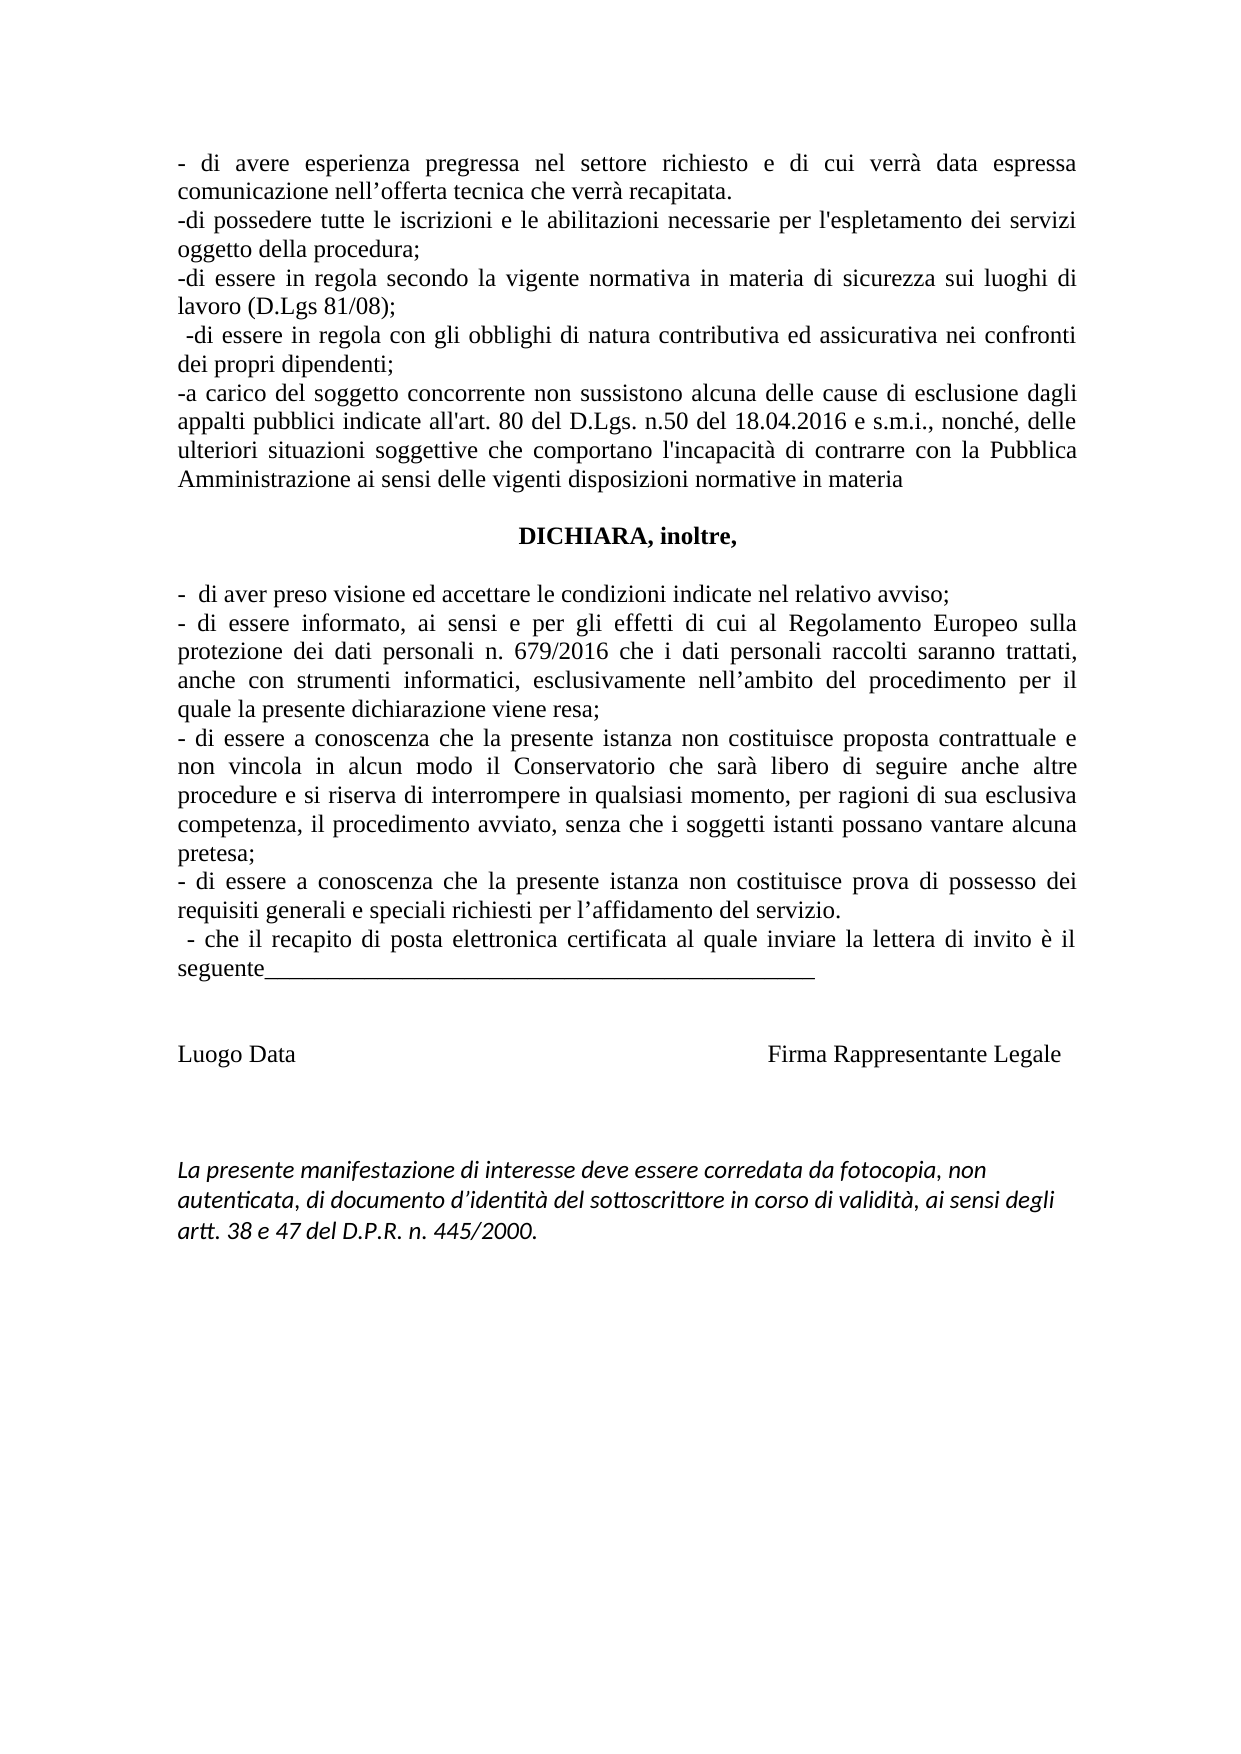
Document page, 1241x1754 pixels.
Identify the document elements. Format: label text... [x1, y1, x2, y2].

text -a carico del soggetto concorrente non sussistono alcuna delle cause di esclusione dagli appalti pubblici indicate all'art. 80 del D.Lgs. n.50 del 18.04.2016 e s.m.i., nonché, delle ulteriori situazioni soggettive che comportano l'incapacità di contrarre con la Pubblica Amministrazione ai sensi delle vigenti disposizioni normative in materia [177, 378, 1078, 493]
text - di essere informato, ai sensi e per gli effetti di cui al Regolamento Europeo sulla protezione dei dati personali n. 679/2016 che i dati personali raccolti saranno trattati, anche con strumenti informatici, esclusivamente nell’ambito del procedimento per il quale la presente dichiarazione viene resa; [177, 608, 1078, 723]
text - che il recapito di posta elettronica certificata al quale inviare la lettera di invito è il seguente____________________________________________ [177, 924, 1078, 981]
text La presente manifestazione di interesse deve essere corredata da fotocopia, non autenticata, di documento d’identità del sottoscrittore in corso di validità, ai sensi degli artt. 38 e 47 del D.P.R. n. 445/2000. [177, 1154, 1078, 1246]
text Luogo Data Firma Rappresentante Legale [177, 1039, 1078, 1068]
text - di essere a conoscenza che la presente istanza non costituisce proposta contrattuale e non vincola in alcun modo il Conservatorio che sarà libero di seguire anche altre procedure e si riserva di interrompere in qualsiasi momento, per ragioni di sua esclusiva competenza, il procedimento avviato, senza che i soggetti istanti possano vantare alcuna pretesa; [177, 723, 1078, 866]
text -di essere in regola con gli obblighi di natura contributiva ed assicurativa nei confronti dei propri dipendenti; [177, 320, 1078, 378]
text - di essere a conoscenza che la presente istanza non costituisce prova di possesso dei requisiti generali e speciali richiesti per l’affidamento del servizio. [177, 866, 1078, 924]
text -di essere in regola secondo la vigente normativa in materia di sicurezza sui luoghi di lavoro (D.Lgs 81/08); [177, 263, 1078, 320]
text DICHIARA, inoltre, [177, 521, 1078, 550]
text - di avere esperienza pregressa nel settore richiesto e di cui verrà data espressa comunicazione nell’offerta tecnica che verrà recapitata. [177, 148, 1078, 205]
text -di possedere tutte le iscrizioni e le abilitazioni necessarie per l'espletamento dei servizi oggetto della procedura; [177, 205, 1078, 263]
text - di aver preso visione ed accettare le condizioni indicate nel relativo avviso; [177, 579, 1078, 608]
